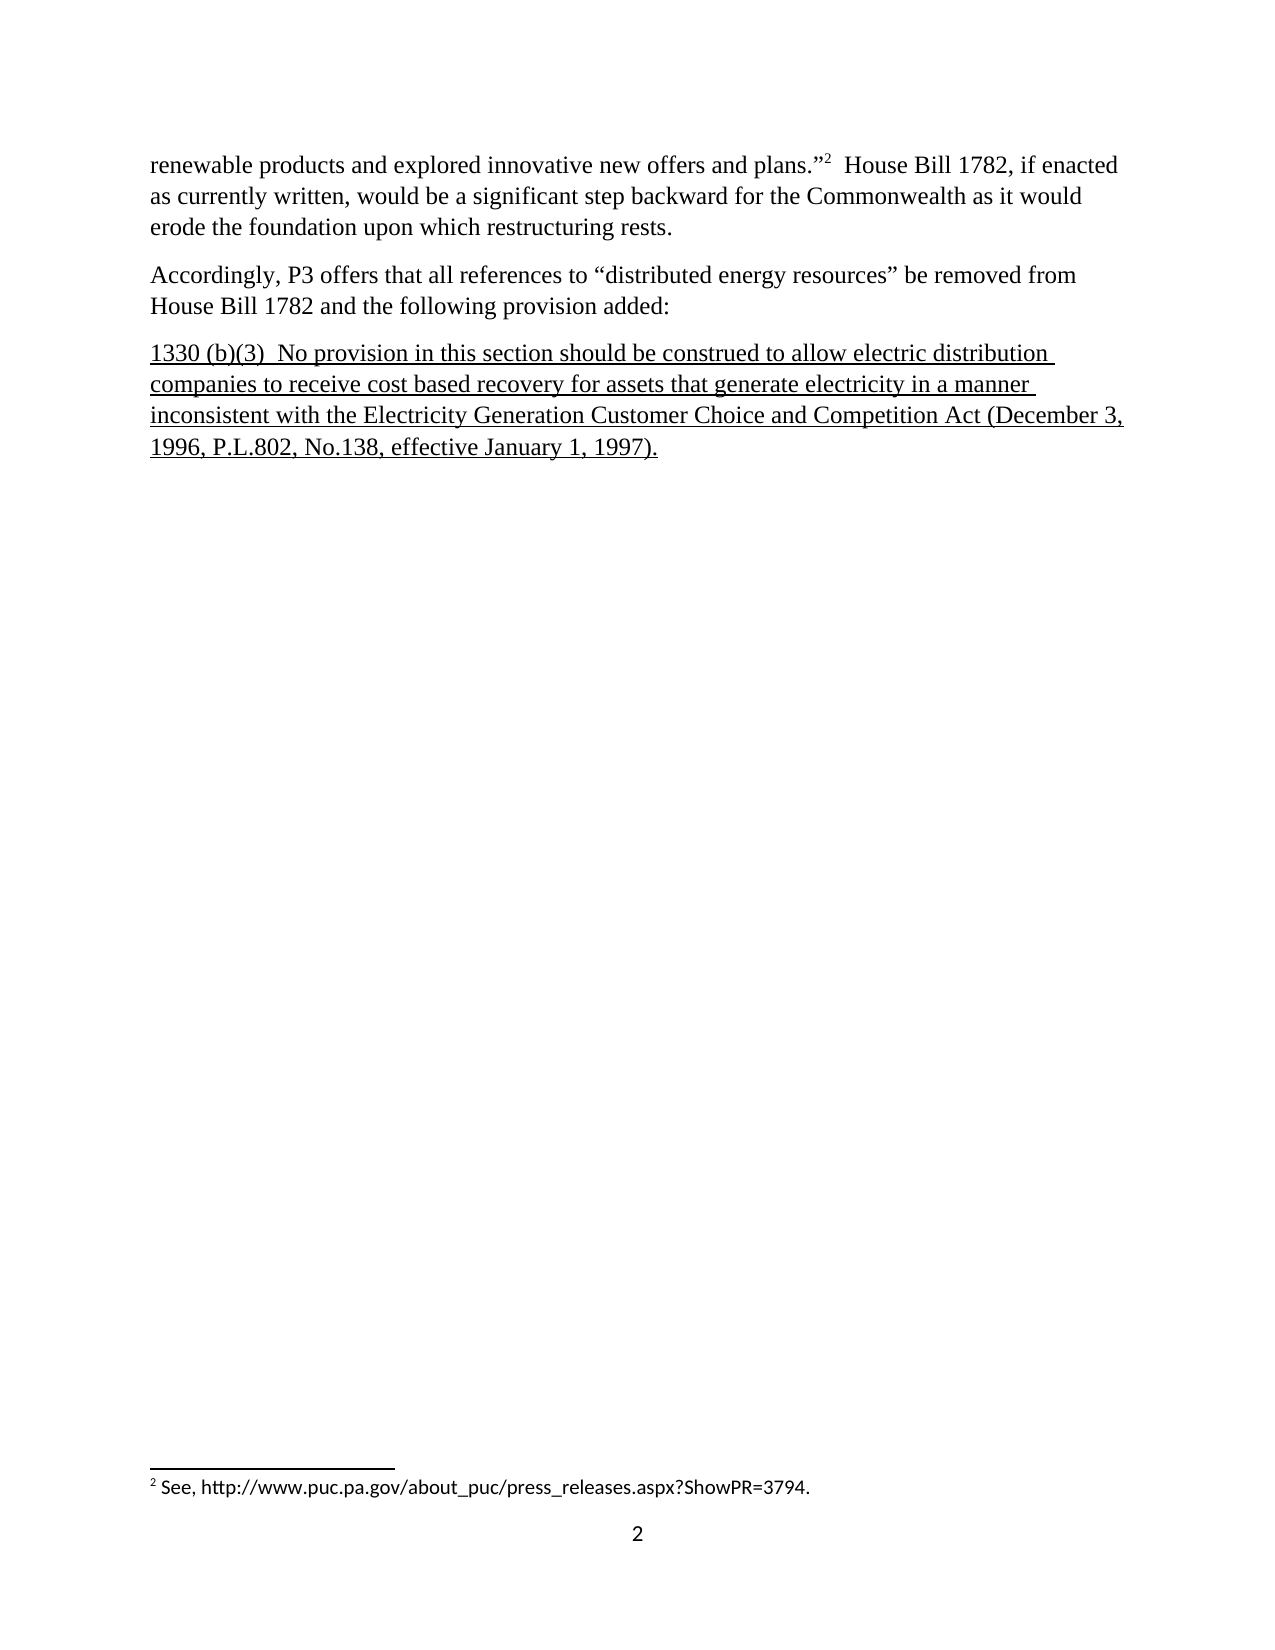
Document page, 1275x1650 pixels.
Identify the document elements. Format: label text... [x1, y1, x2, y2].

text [150, 150, 1125, 241]
text 1330 (b)(3) No provision in this section should be construed to allow electric distribution companies to receive cost based recovery for assets that generate electricity in a manner inconsistent with the Electricity Generation Customer Choice and Competition Act (December 3, 1996, P.L.802, No.138, effective January 1, 1997). [150, 338, 1125, 460]
text Accordingly, P3 offers that all references to “distributed energy resources” be removed from House Bill 1782 and the following provision added: [150, 260, 1125, 319]
